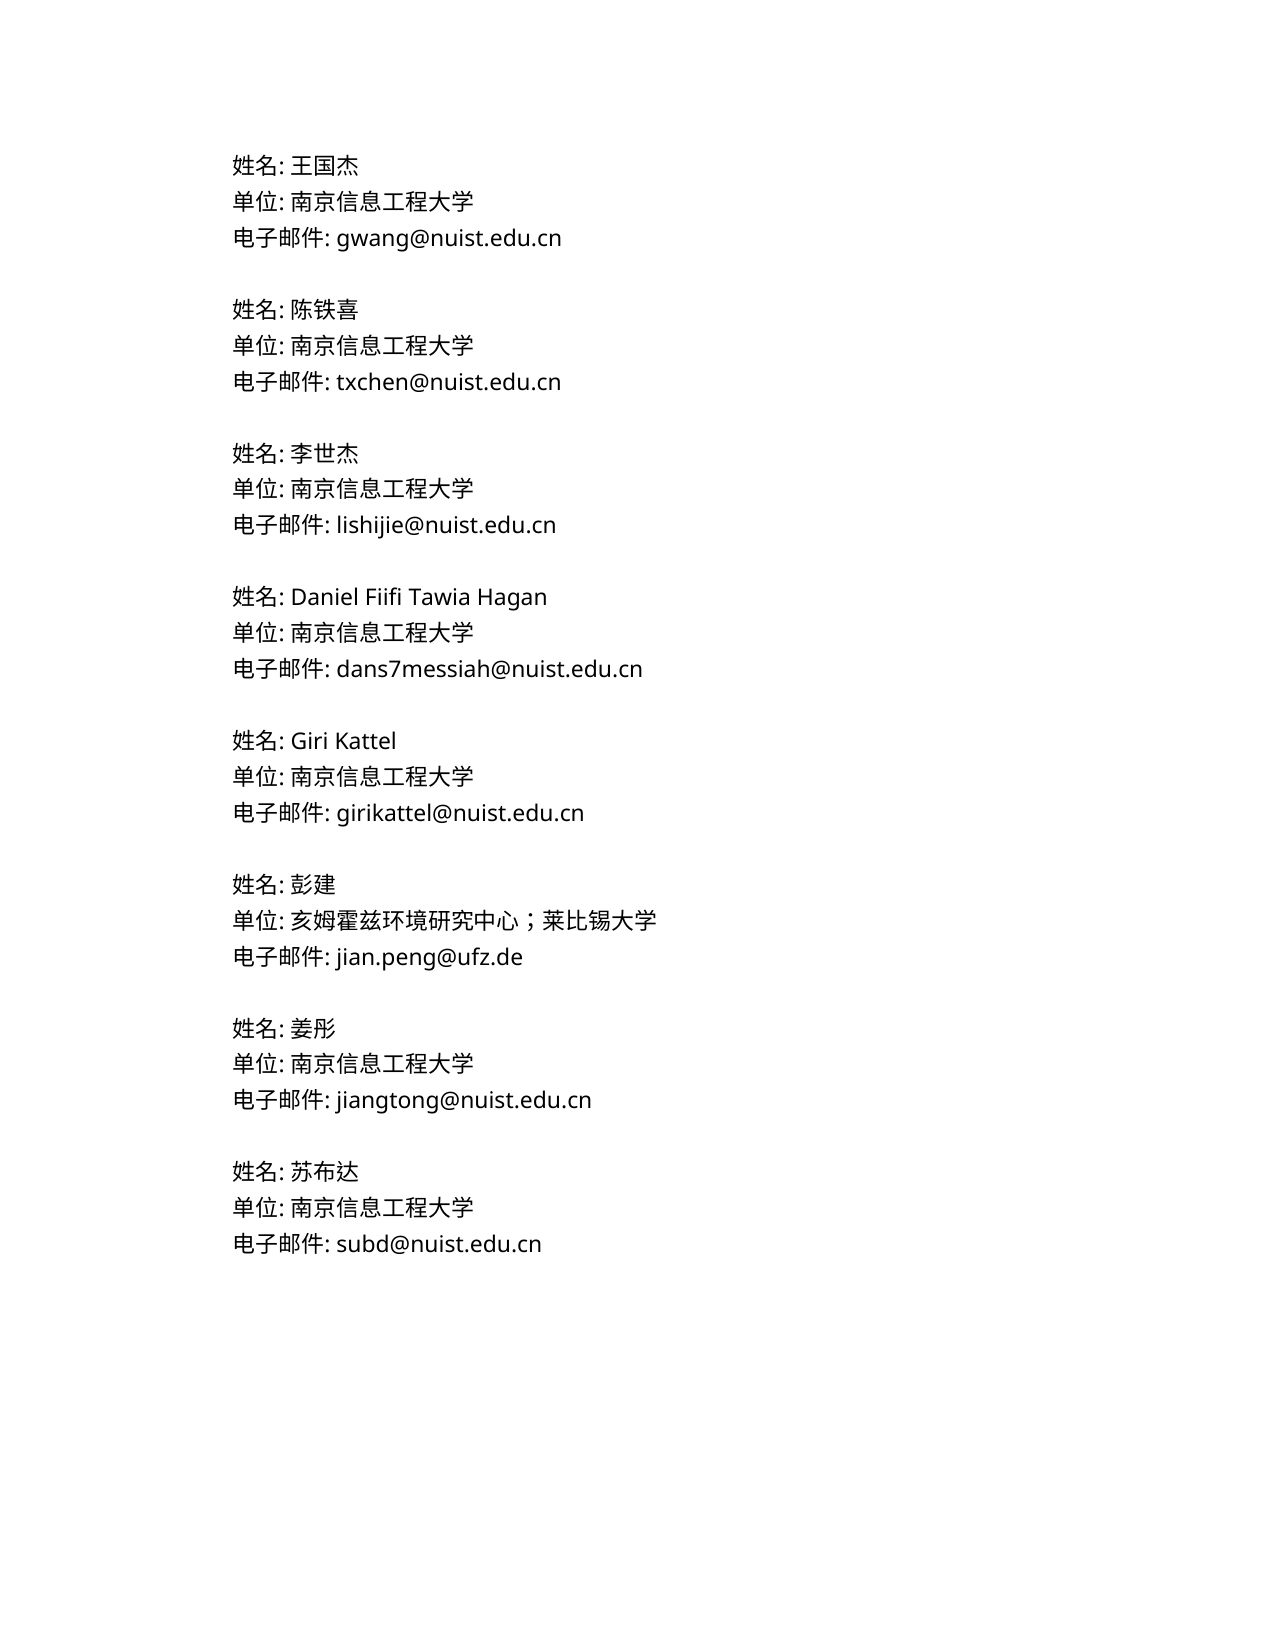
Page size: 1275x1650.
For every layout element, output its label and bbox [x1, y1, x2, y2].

text [232, 150, 1087, 1331]
